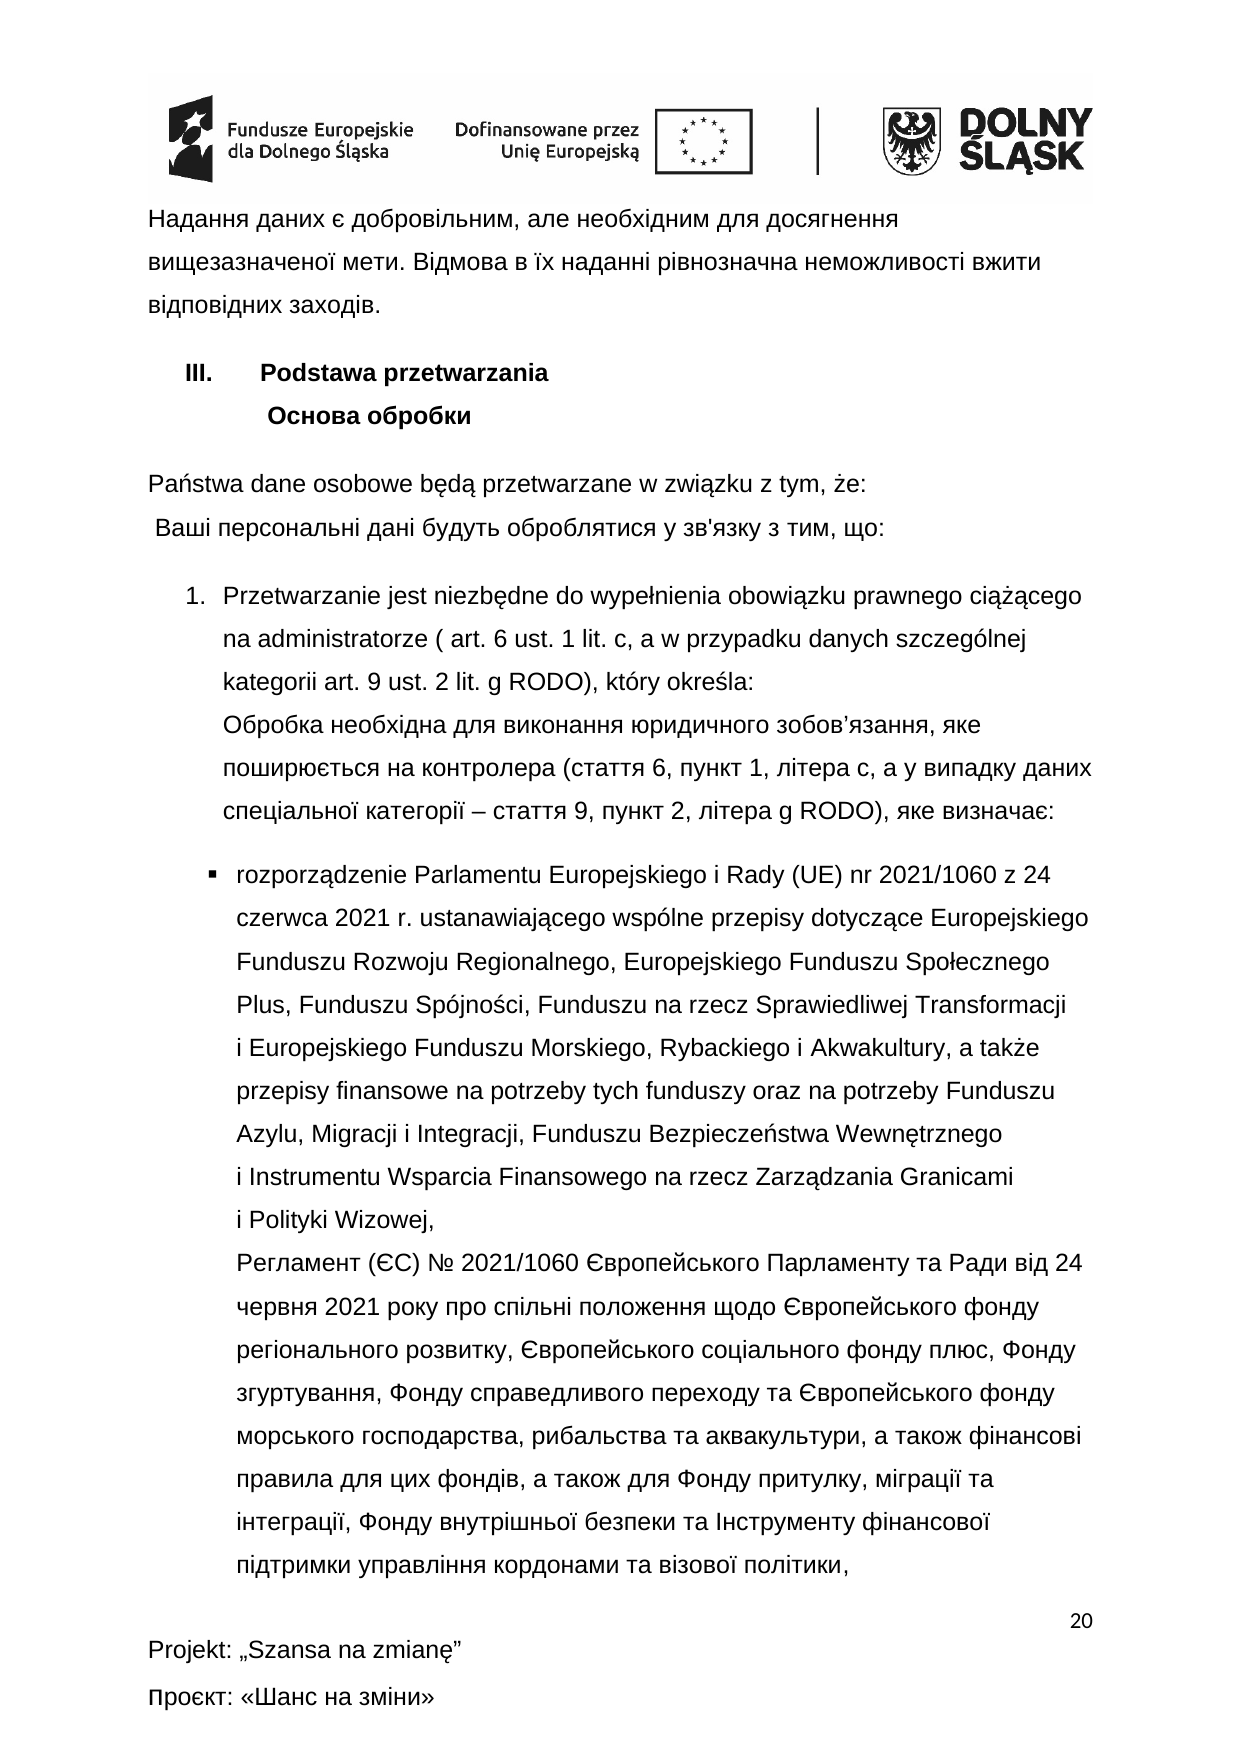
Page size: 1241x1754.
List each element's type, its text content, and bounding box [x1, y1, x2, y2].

list Podstawa przetwarzania [185, 358, 1093, 387]
text Надання даних є добровільним, але необхідним для досягнення вищезазначеної мети. Відмова в їх наданні рівнозначна неможливості вжити відповідних заходів. [148, 204, 1093, 319]
picture [147, 73, 1093, 204]
list Przetwarzanie jest niezbędne do wypełnienia obowiązku prawnego ciążącego na administratorze ( art. 6 ust. 1 lit. c, a w przypadku danych szczególnej kategorii art. 9 ust. 2 lit. g RODO), który określa: [185, 581, 1093, 696]
text Основа обробки [260, 401, 1093, 430]
text Państwa dane osobowe będą przetwarzane w związku z tym, że: [148, 469, 1093, 498]
text Ваші персональні дані будуть оброблятися у зв'язку з тим, що: [148, 512, 1093, 541]
list Обробка необхідна для виконання юридичного зобов’язання, яке поширюється на контролера (стаття 6, пункт 1, літера c, а у випадку даних спеціальної категорії – стаття 9, пункт 2, літера g RODO), яке визначає: [223, 710, 1093, 825]
text Регламент (ЄС) № 2021/1060 Європейського Парламенту та Ради від 24 червня 2021 року про спільні положення щодо Європейського фонду регіонального розвитку, Європейського соціального фонду плюс, Фонду згуртування, Фонду справедливого переходу та Європейського фонду морського господарства, рибальства та аквакультури, а також фінансові правила для цих фондів, а також для Фонду притулку, міграції та інтеграції, Фонду внутрішньої безпеки та Інструменту фінансової підтримки управління кордонами та візової політики, [236, 1248, 1093, 1579]
list rozporządzenie Parlamentu Europejskiego i Rady (UE) nr 2021/1060 z 24 czerwca 2021 r. ustanawiającego wspólne przepisy dotyczące Europejskiego Funduszu Rozwoju Regionalnego, Europejskiego Funduszu Społecznego Plus, Funduszu Spójności, Funduszu na rzecz Sprawiedliwej Transformacji i Europejskiego Funduszu Morskiego, Rybackiego i Akwakultury, a także przepisy finansowe na potrzeby tych funduszy oraz na potrzeby Funduszu Azylu, Migracji i Integracji, Funduszu Bezpieczeństwa Wewnętrznego i Instrumentu Wsparcia Finansowego na rzecz Zarządzania Granicami i Polityki Wizowej, [207, 860, 1093, 1234]
